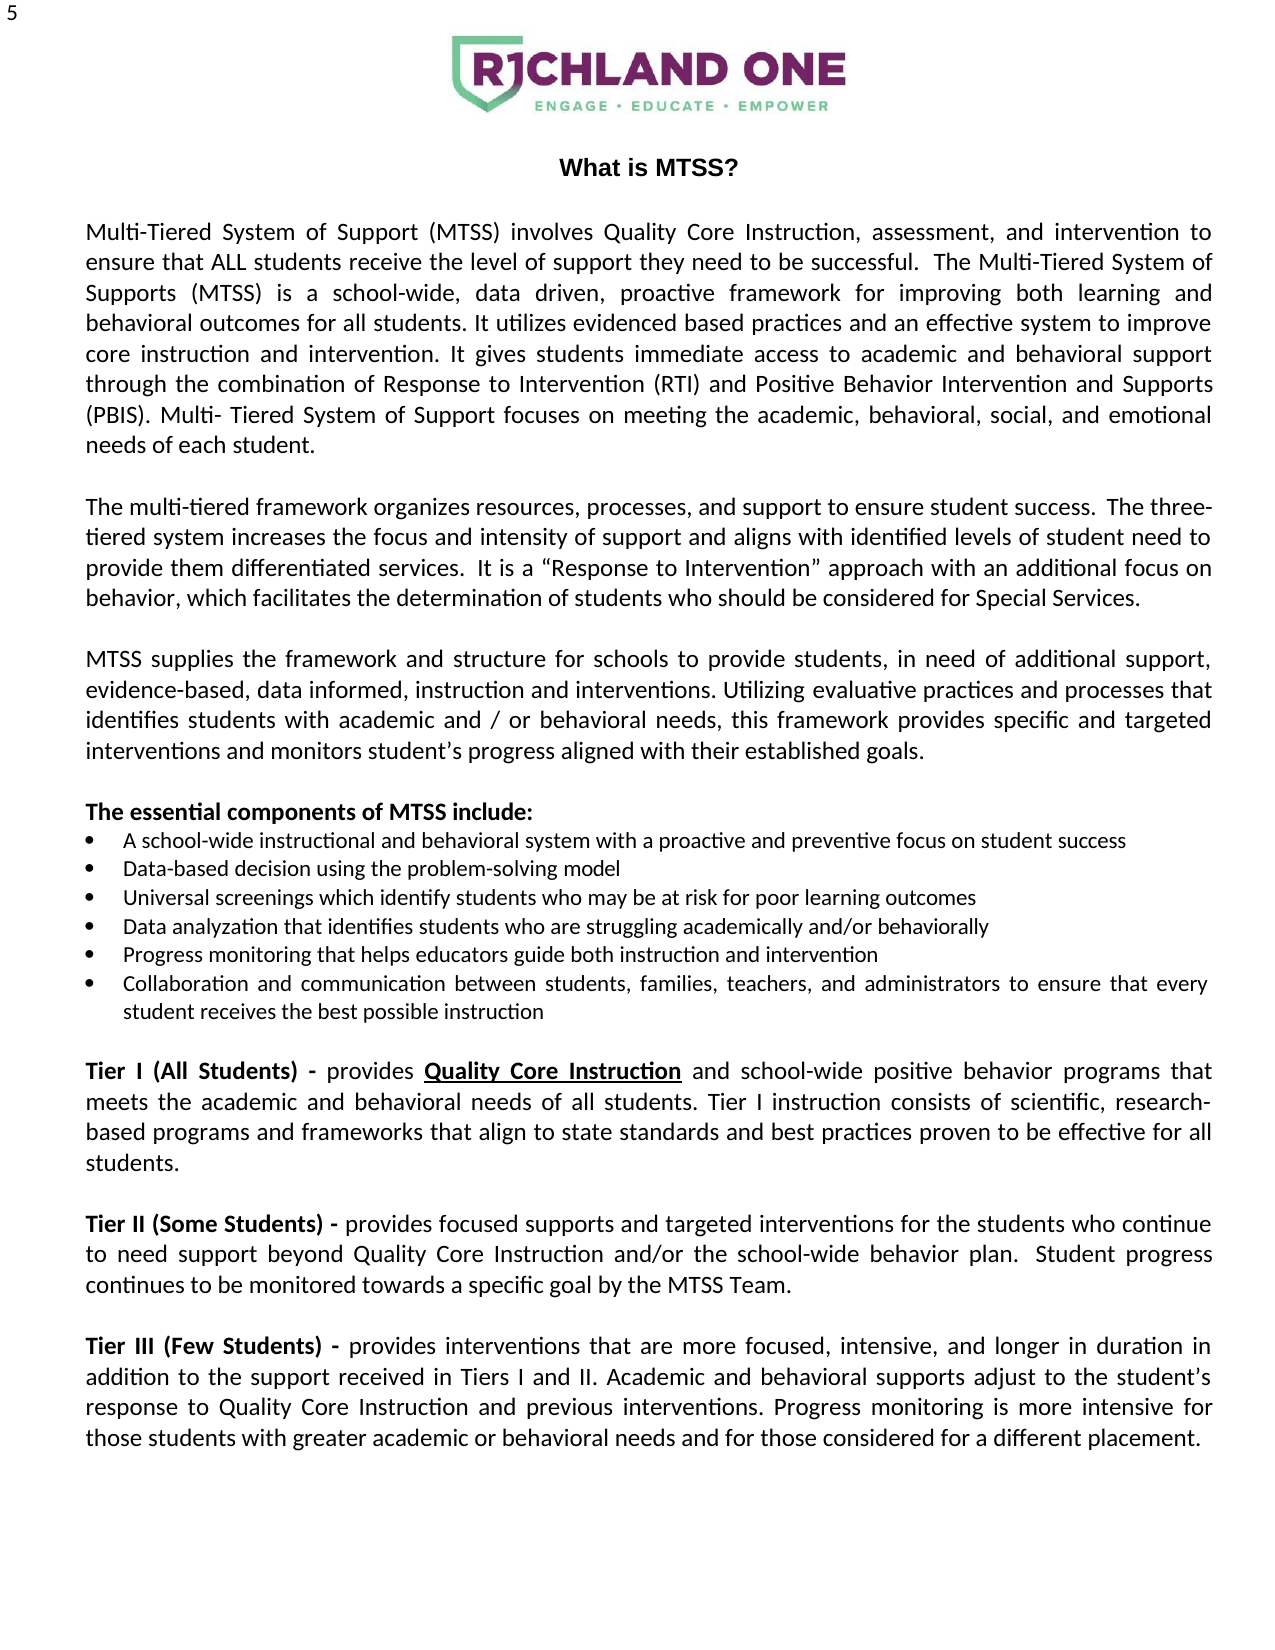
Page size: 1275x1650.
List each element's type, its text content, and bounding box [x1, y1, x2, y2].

list A school-wide instructional and behavioral system with a proactive and preventive focus on student success [85, 826, 1275, 854]
subtitle The multi-tiered framework organizes resources, processes, and support to ensure student success. The three- tiered system increases the focus and intensity of support and aligns with identified levels of student need to provide them differentiated services. It is a “Response to Intervention” approach with an additional focus on behavior, which facilitates the determination of students who should be considered for Special Services. [85, 491, 1213, 613]
subtitle Tier III (Few Students) - provides interventions that are more focused, intensive, and longer in duration in addition to the support received in Tiers I and II. Academic and behavioral supports adjust to the student’s response to Quality Core Instruction and previous interventions. Progress monitoring is more intensive for those students with greater academic or behavioral needs and for those considered for a different placement. [85, 1330, 1213, 1452]
list Universal screenings which identify students who may be at risk for poor learning outcomes [85, 882, 1275, 912]
subtitle Tier I (All Students) - provides Quality Core Instruction and school-wide positive behavior programs that meets the academic and behavioral needs of all students. Tier I instruction consists of scientific, research-based programs and frameworks that align to state standards and best practices proven to be effective for all students. [85, 1055, 1213, 1177]
subtitle Tier II (Some Students) - provides focused supports and targeted interventions for the students who continue to need support beyond Quality Core Instruction and/or the school-wide behavior plan. Student progress continues to be monitored towards a specific goal by the MTSS Team. [85, 1208, 1213, 1299]
subtitle What is MTSS? [187, 152, 1111, 181]
list Collaboration and communication between students, families, teachers, and administrators to ensure that every student receives the best possible instruction [85, 969, 1213, 1025]
subtitle MTSS supplies the framework and structure for schools to provide students, in need of additional support, evidence-based, data informed, instruction and interventions. Utilizing evaluative practices and processes that identifies students with academic and / or behavioral needs, this framework provides specific and targeted interventions and monitors student’s progress aligned with their established goals. [85, 643, 1213, 765]
list Data-based decision using the problem-solving model [85, 854, 1275, 882]
text The essential components of MTSS include: [85, 796, 1275, 826]
list Data analyzation that identifies students who are struggling academically and/or behaviorally [85, 912, 1275, 941]
subtitle Multi-Tiered System of Support (MTSS) involves Quality Core Instruction, assessment, and intervention to ensure that ALL students receive the level of support they need to be successful. The Multi-Tiered System of Supports (MTSS) is a school-wide, data driven, proactive framework for improving both learning and behavioral outcomes for all students. It utilizes evidenced based practices and an effective system to improve core instruction and intervention. It gives students immediate access to academic and behavioral support through the combination of Response to Intervention (RTI) and Positive Behavior Intervention and Supports (PBIS). Multi- Tiered System of Support focuses on meeting the academic, behavioral, social, and emotional needs of each student. [85, 216, 1213, 460]
list Progress monitoring that helps educators guide both instruction and intervention [85, 941, 1275, 969]
picture [448, 29, 848, 114]
